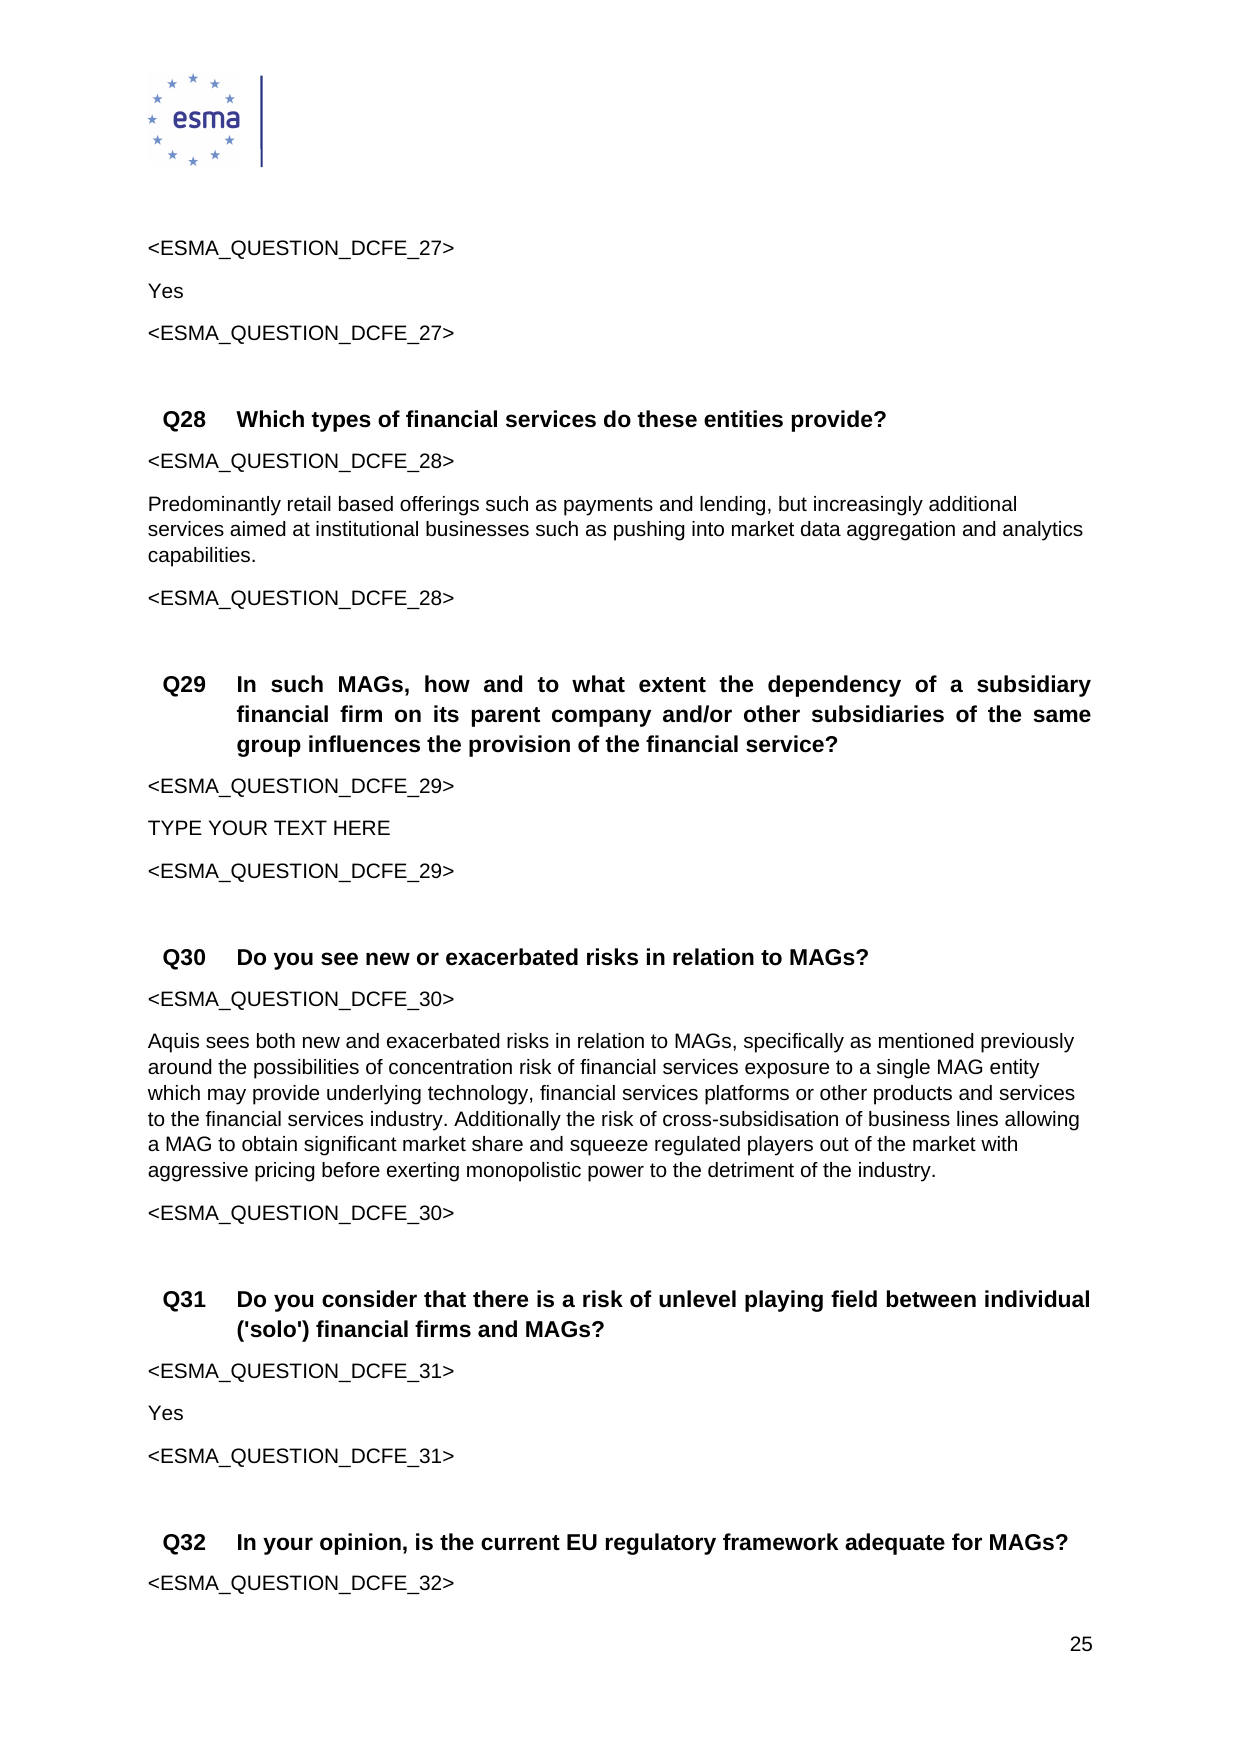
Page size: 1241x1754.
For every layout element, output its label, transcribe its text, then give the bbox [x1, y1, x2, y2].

text In such MAGs, how and to what extent the dependency of a subsidiary financial firm on its parent company and/or other subsidiaries of the same group influences the provision of the financial service? [162, 671, 1092, 757]
text <ESMA_QUESTION_DCFE_31> [148, 1443, 1092, 1467]
text Which types of financial services do these entities provide? [162, 406, 1092, 433]
text <ESMA_QUESTION_DCFE_30> [148, 986, 1092, 1010]
text <ESMA_QUESTION_DCFE_30> [148, 1201, 1092, 1224]
text Aquis sees both new and exacerbated risks in relation to MAGs, specifically as mentioned previously around the possibilities of concentration risk of financial services exposure to a single MAG entity which may provide underlying technology, financial services platforms or other products and services to the financial services industry. Additionally the risk of cross-subsidisation of business lines allowing a MAG to obtain significant market share and squeeze regulated players out of the market with aggressive pricing before exerting monopolistic power to the detriment of the industry. [148, 1029, 1092, 1182]
text Do you consider that there is a risk of unlevel playing field between individual ('solo') financial firms and MAGs? [162, 1286, 1092, 1342]
text <ESMA_QUESTION_DCFE_32> [148, 1571, 1092, 1595]
text Do you see new or exacerbated risks in relation to MAGs? [162, 944, 1092, 970]
text TYPE YOUR TEXT HERE [148, 816, 1092, 840]
text <ESMA_QUESTION_DCFE_27> [148, 321, 1092, 345]
text In your opinion, is the current EU regulatory framework adequate for MAGs? [162, 1528, 1092, 1555]
text Predominantly retail based offerings such as payments and lending, but increasingly additional services aimed at institutional businesses such as pushing into market data aggregation and analytics capabilities. [148, 491, 1092, 567]
text <ESMA_QUESTION_DCFE_29> [148, 859, 1092, 883]
picture [147, 73, 240, 166]
text <ESMA_QUESTION_DCFE_28> [148, 449, 1092, 473]
text <ESMA_QUESTION_DCFE_27> [148, 236, 1092, 260]
text <ESMA_QUESTION_DCFE_31> [148, 1358, 1092, 1382]
text <ESMA_QUESTION_DCFE_28> [148, 586, 1092, 609]
text Yes [148, 279, 1092, 303]
text Yes [148, 1401, 1092, 1425]
text <ESMA_QUESTION_DCFE_29> [148, 774, 1092, 798]
